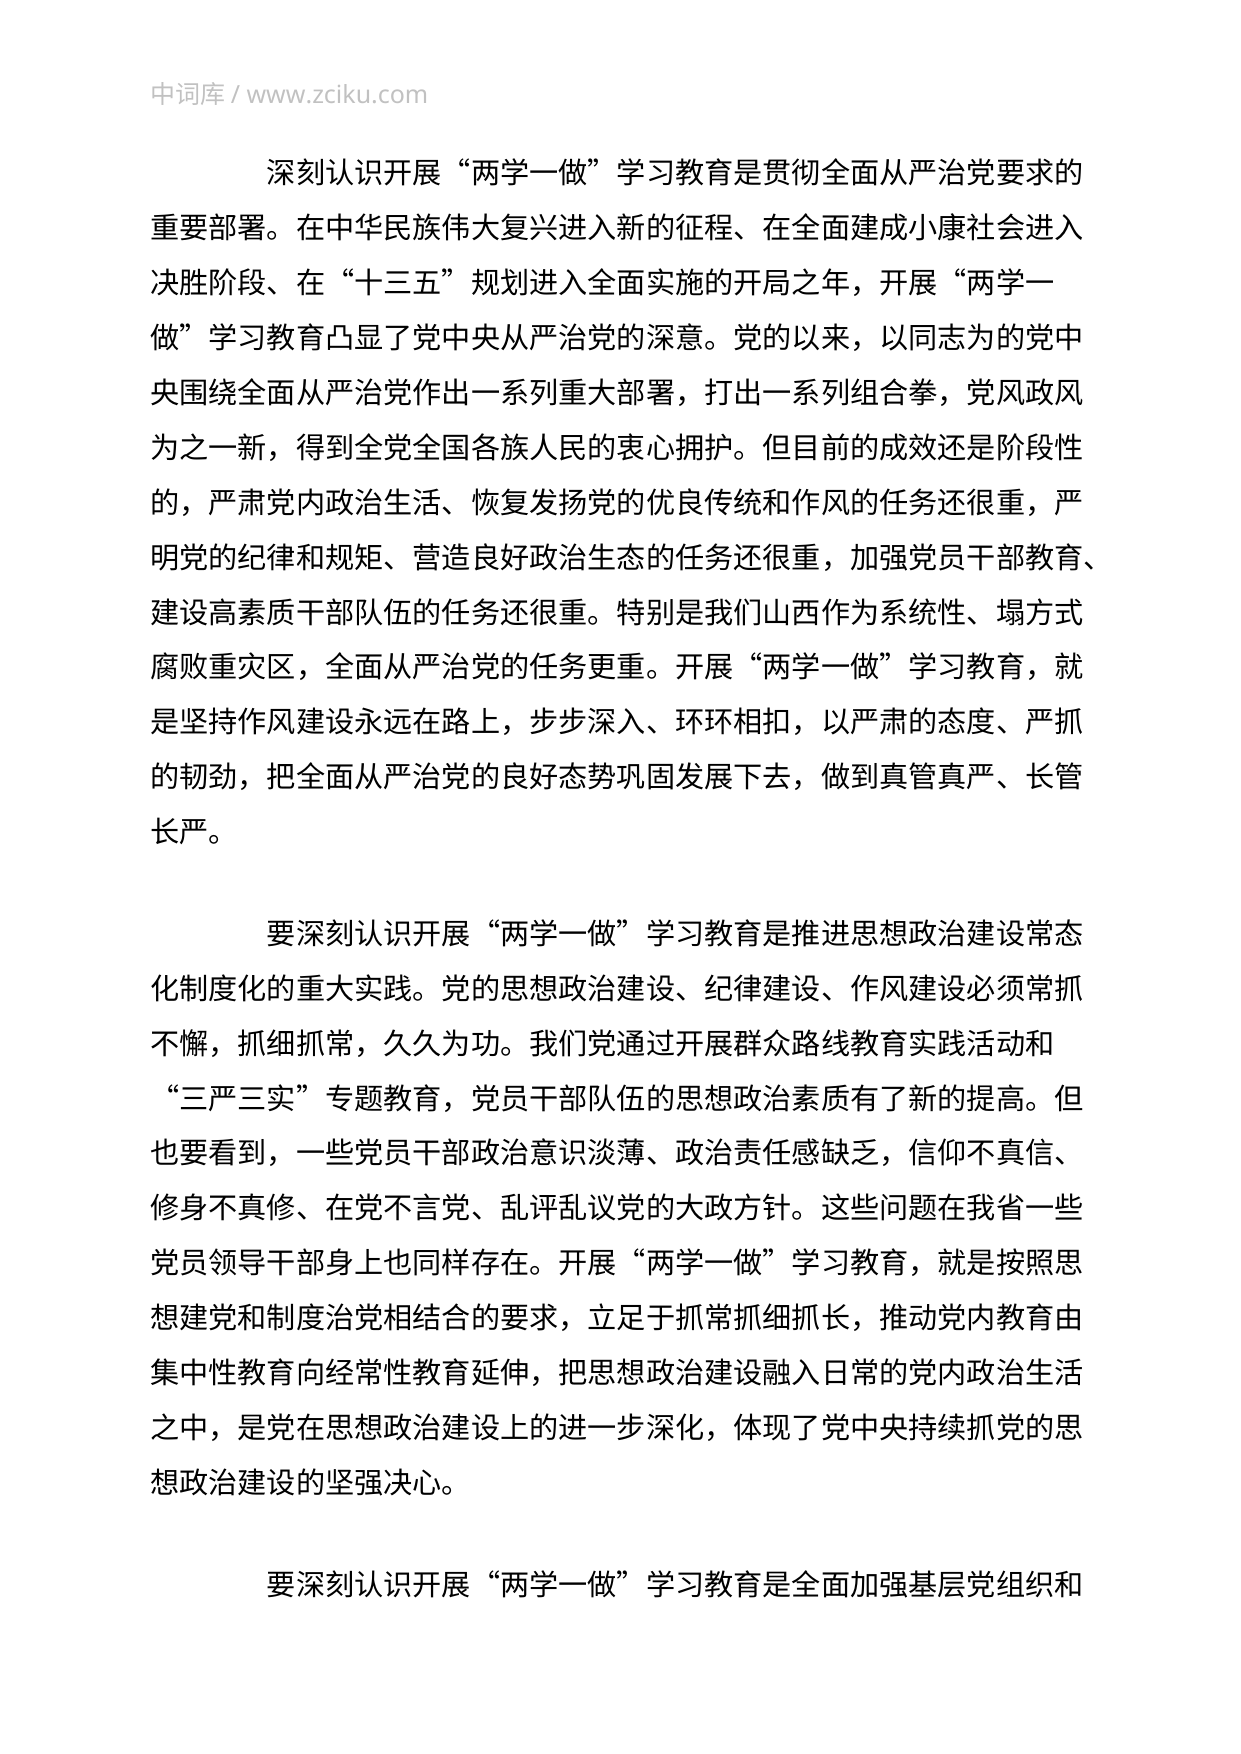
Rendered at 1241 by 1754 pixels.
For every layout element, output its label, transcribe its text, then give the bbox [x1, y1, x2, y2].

text 深刻认识开展“两学一做”学习教育是贯彻全面从严治党要求的重要部署。在中华民族伟大复兴进入新的征程、在全面建成小康社会进入决胜阶段、在“十三五”规划进入全面实施的开局之年，开展“两学一做”学习教育凸显了党中央从严治党的深意。党的以来，以同志为的党中央围绕全面从严治党作出一系列重大部署，打出一系列组合拳，党风政风为之一新，得到全党全国各族人民的衷心拥护。但目前的成效还是阶段性的，严肃党内政治生活、恢复发扬党的优良传统和作风的任务还很重，严明党的纪律和规矩、营造良好政治生态的任务还很重，加强党员干部教育、建设高素质干部队伍的任务还很重。特别是我们山西作为系统性、塌方式腐败重灾区，全面从严治党的任务更重。开展“两学一做”学习教育，就是坚持作风建设永远在路上，步步深入、环环相扣，以严肃的态度、严抓的韧劲，把全面从严治党的良好态势巩固发展下去，做到真管真严、长管长严。 [150, 150, 1090, 851]
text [150, 1561, 1090, 1603]
text 要深刻认识开展“两学一做”学习教育是推进思想政治建设常态化制度化的重大实践。党的思想政治建设、纪律建设、作风建设必须常抓不懈，抓细抓常，久久为功。我们党通过开展群众路线教育实践活动和“三严三实”专题教育，党员干部队伍的思想政治素质有了新的提高。但也要看到，一些党员干部政治意识淡薄、政治责任感缺乏，信仰不真信、修身不真修、在党不言党、乱评乱议党的大政方针。这些问题在我省一些党员领导干部身上也同样存在。开展“两学一做”学习教育，就是按照思想建党和制度治党相结合的要求，立足于抓常抓细抓长，推动党内教育由集中性教育向经常性教育延伸，把思想政治建设融入日常的党内政治生活之中，是党在思想政治建设上的进一步深化，体现了党中央持续抓党的思想政治建设的坚强决心。 [150, 911, 1090, 1502]
